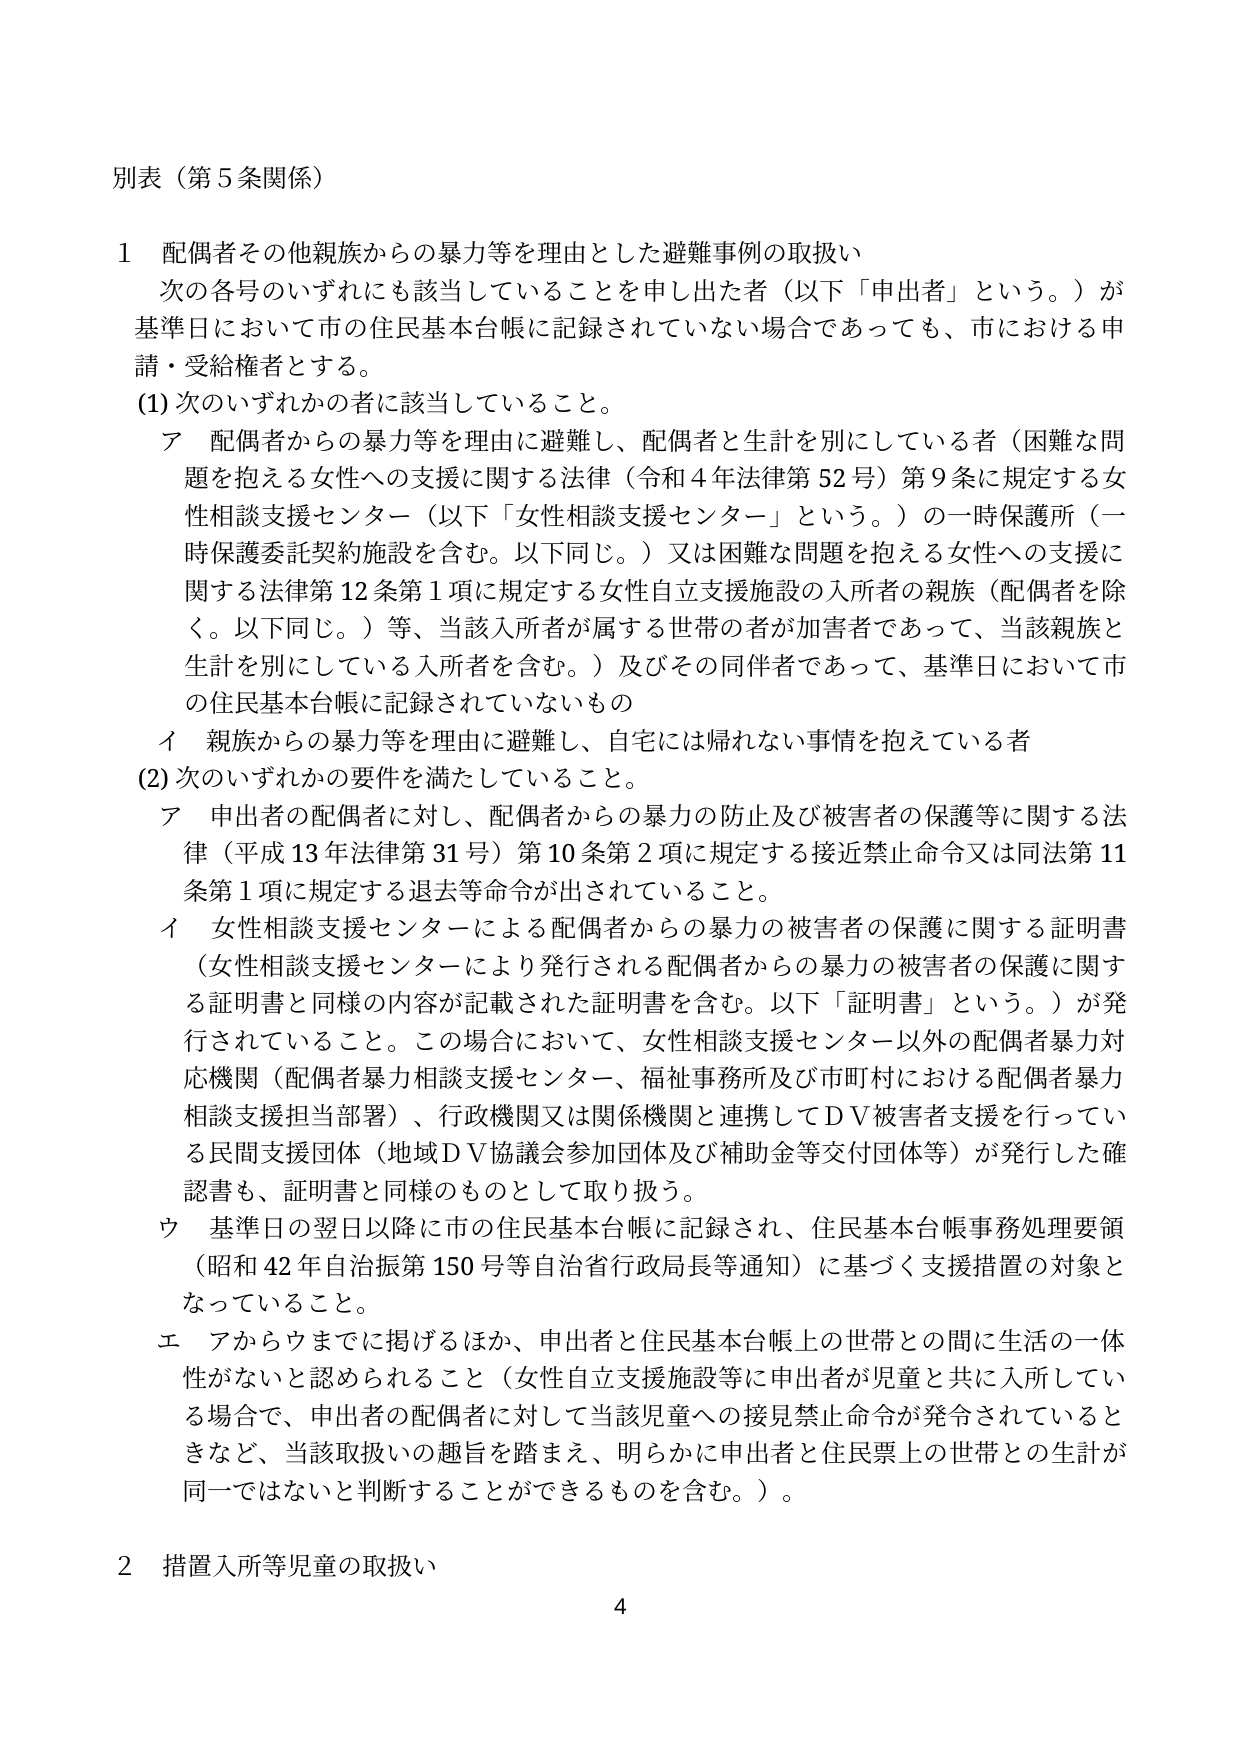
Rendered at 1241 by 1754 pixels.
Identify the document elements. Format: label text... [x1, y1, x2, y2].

text 別表（第５条関係） [112, 158, 1128, 196]
text (2) 次のいずれかの要件を満たしていること。 [138, 758, 1128, 796]
text イ 女性相談支援センターによる配偶者からの暴力の被害者の保護に関する証明書（女性相談支援センターにより発行される配偶者からの暴力の被害者の保護に関する証明書と同様の内容が記載された証明書を含む。以下「証明書」という。）が発行されていること。この場合において、女性相談支援センター以外の配偶者暴力対応機関（配偶者暴力相談支援センター、福祉事務所及び市町村における配偶者暴力相談支援担当部署）、行政機関又は関係機関と連携してＤＶ被害者支援を行っている民間支援団体（地域ＤＶ協議会参加団体及び補助金等交付団体等）が発行した確認書も、証明書と同様のものとして取り扱う。 [158, 908, 1128, 1208]
text ２ 措置入所等児童の取扱い [112, 1546, 1128, 1583]
text (1) 次のいずれかの者に該当していること。 [137, 383, 1128, 421]
text イ 親族からの暴力等を理由に避難し、自宅には帰れない事情を抱えている者 [156, 721, 1128, 758]
text ア 申出者の配偶者に対し、配偶者からの暴力の防止及び被害者の保護等に関する法律（平成13年法律第31号）第10条第２項に規定する接近禁止命令又は同法第11条第１項に規定する退去等命令が出されていること。 [158, 796, 1128, 908]
text エ アからウまでに掲げるほか、申出者と住民基本台帳上の世帯との間に生活の一体性がないと認められること（女性自立支援施設等に申出者が児童と共に入所している場合で、申出者の配偶者に対して当該児童への接見禁止命令が発令されているときなど、当該取扱いの趣旨を踏まえ、明らかに申出者と住民票上の世帯との生計が同一ではないと判断することができるものを含む。）。 [156, 1321, 1128, 1508]
text ウ 基準日の翌日以降に市の住民基本台帳に記録され、住民基本台帳事務処理要領（昭和42年自治振第150号等自治省行政局長等通知）に基づく支援措置の対象となっていること。 [157, 1208, 1128, 1321]
text ア 配偶者からの暴力等を理由に避難し、配偶者と生計を別にしている者（困難な問題を抱える女性への支援に関する法律（令和４年法律第52号）第９条に規定する女性相談支援センター（以下「女性相談支援センター」という。）の一時保護所（一時保護委託契約施設を含む。以下同じ。）又は困難な問題を抱える女性への支援に関する法律第12条第１項に規定する女性自立支援施設の入所者の親族（配偶者を除く。以下同じ。）等、当該入所者が属する世帯の者が加害者であって、当該親族と生計を別にしている入所者を含む。）及びその同伴者であって、基準日において市の住民基本台帳に記録されていないもの [159, 421, 1128, 721]
text 次の各号のいずれにも該当していることを申し出た者（以下「申出者」という。）が基準日において市の住民基本台帳に記録されていない場合であっても、市における申請・受給権者とする。 [134, 271, 1128, 383]
text １ 配偶者その他親族からの暴力等を理由とした避難事例の取扱い [112, 233, 1128, 271]
